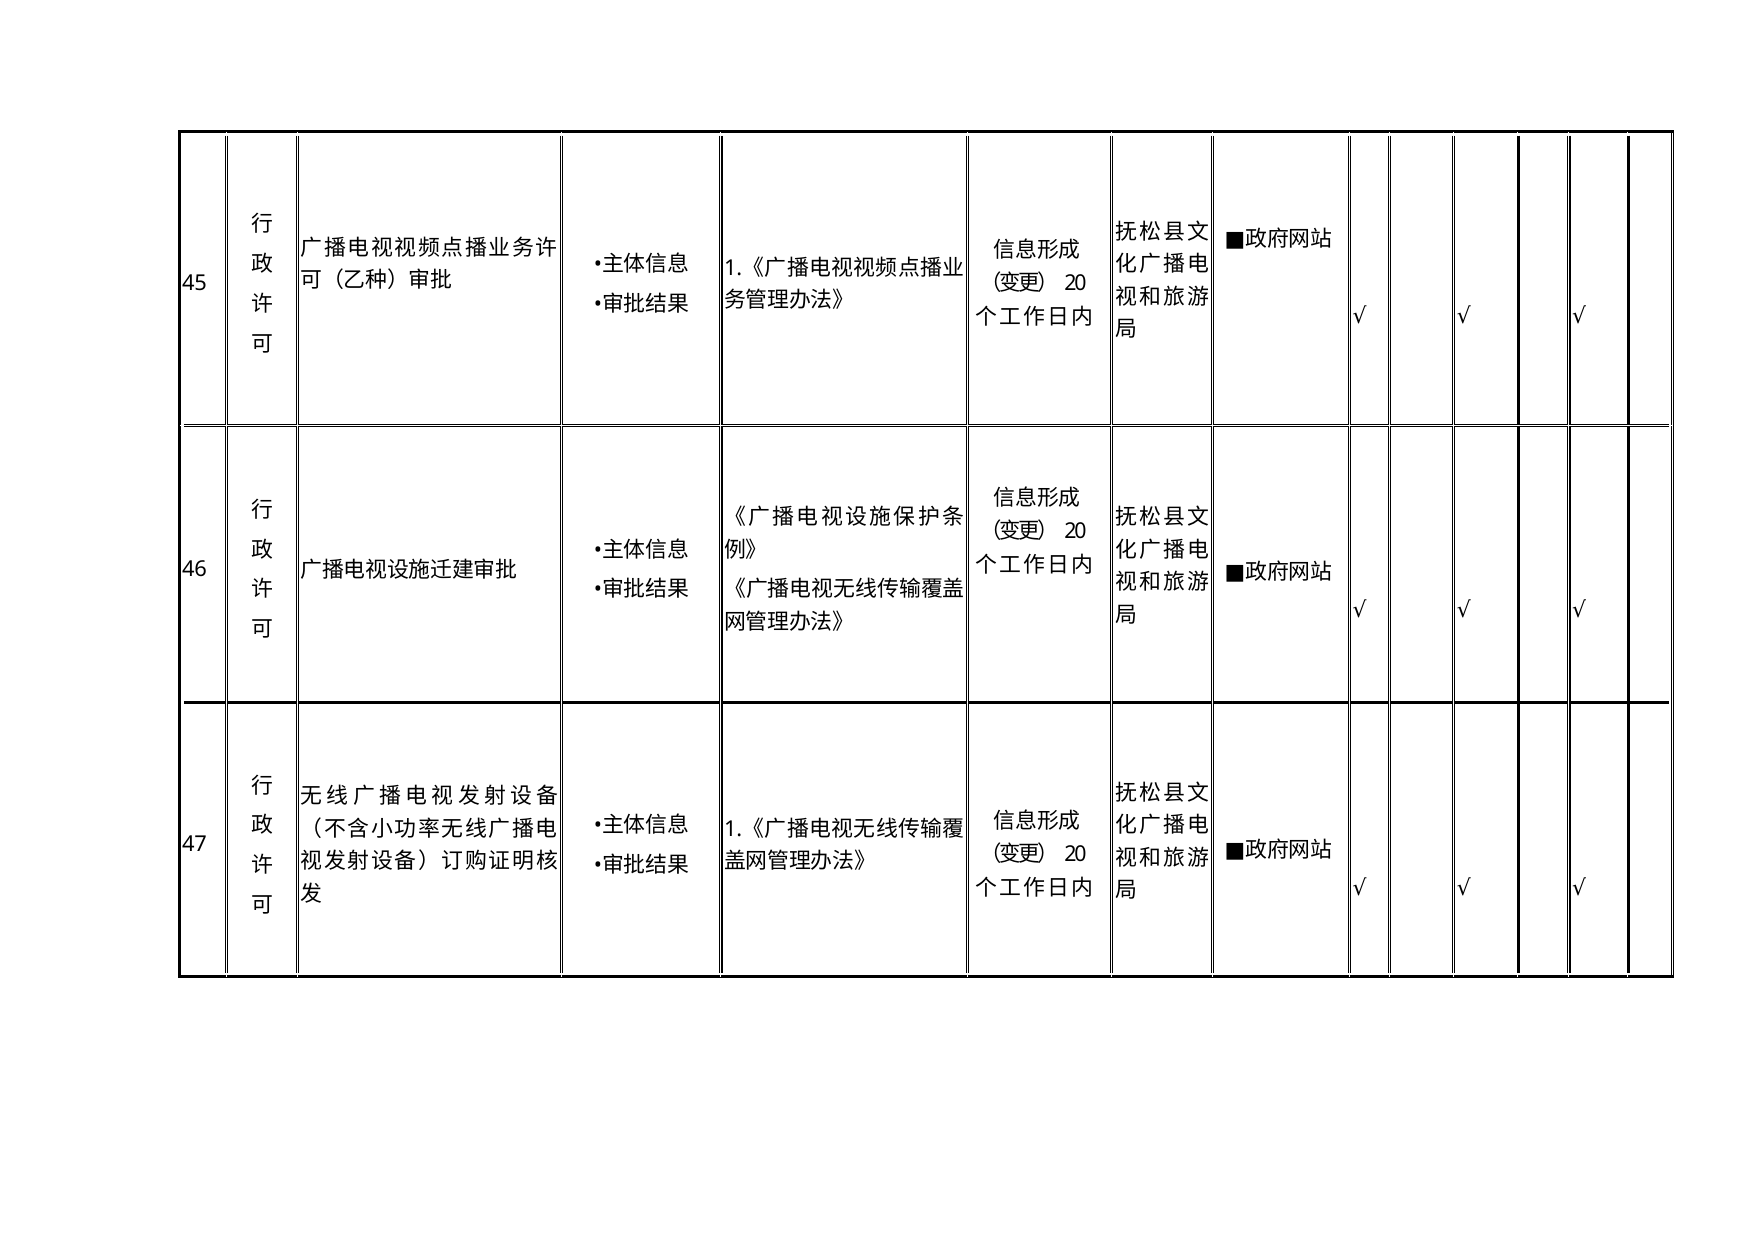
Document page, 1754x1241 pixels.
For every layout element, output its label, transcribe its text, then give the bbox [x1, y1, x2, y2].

table_cell √ [1351, 427, 1388, 701]
table_cell [1518, 132, 1569, 423]
table_cell √ [1454, 132, 1518, 423]
table_cell √ [1569, 132, 1628, 423]
table_cell 《广播电视设施保护条例》 《广播电视无线传输覆盖网管理办法》 [723, 427, 966, 701]
table_cell [1390, 133, 1454, 423]
table_cell [1520, 427, 1567, 701]
table_cell 1.《广播电视视频点播业务管理办法》 [721, 133, 967, 423]
table_cell 行 政 许 可 [226, 704, 297, 975]
table_cell [1630, 424, 1671, 701]
table_cell √ [1350, 133, 1389, 423]
table_cell [1518, 701, 1569, 975]
table_cell √ [1350, 704, 1389, 975]
table_cell 广播电视设施迁建审批 [299, 427, 560, 701]
table_cell 信息形成（变更） 20 个工作日内 [969, 427, 1110, 701]
table_cell •主体信息 •审批结果 [561, 132, 721, 423]
table_cell 行 政 许 可 [226, 133, 297, 423]
table_cell •主体信息 •审批结果 [563, 427, 719, 701]
table_cell [1390, 704, 1454, 975]
table_cell 行 政 许 可 [228, 427, 296, 701]
table_cell ■政府网站 [1214, 427, 1348, 701]
table_cell 抚松县文化广播电视和旅游局 [1112, 704, 1212, 975]
table_cell 广播电视视频点播业务许可（乙种）审批 [298, 133, 561, 423]
table_cell √ [1571, 427, 1627, 701]
table_cell •主体信息 •审批结果 [561, 701, 721, 975]
table_cell 无线广播电视发射设备（不含小功率无线广播电视发射设备）订购证明核发 [298, 704, 561, 975]
table_cell √ [1569, 704, 1628, 975]
table_cell 抚松县文化广播电视和旅游局 [1112, 133, 1212, 423]
table_cell [1391, 427, 1452, 701]
table_cell [1628, 133, 1671, 423]
table_cell √ [1455, 427, 1517, 701]
table_cell [1628, 701, 1671, 975]
table_cell √ [1454, 704, 1518, 975]
table_cell 信息形成（变更） 20 个工作日内 [968, 133, 1112, 423]
table_cell 47 [181, 701, 226, 975]
table_cell ■政府网站 [1213, 133, 1349, 423]
table_cell 抚松县文化广播电视和旅游局 [1113, 427, 1211, 701]
table_cell 信息形成（变更） 20 个工作日内 [968, 704, 1112, 975]
table_cell 46 [181, 424, 225, 701]
table_cell 45 [181, 133, 226, 423]
table_cell 1.《广播电视无线传输覆盖网管理办法》 [721, 704, 967, 975]
table_cell ■政府网站 [1213, 704, 1349, 975]
